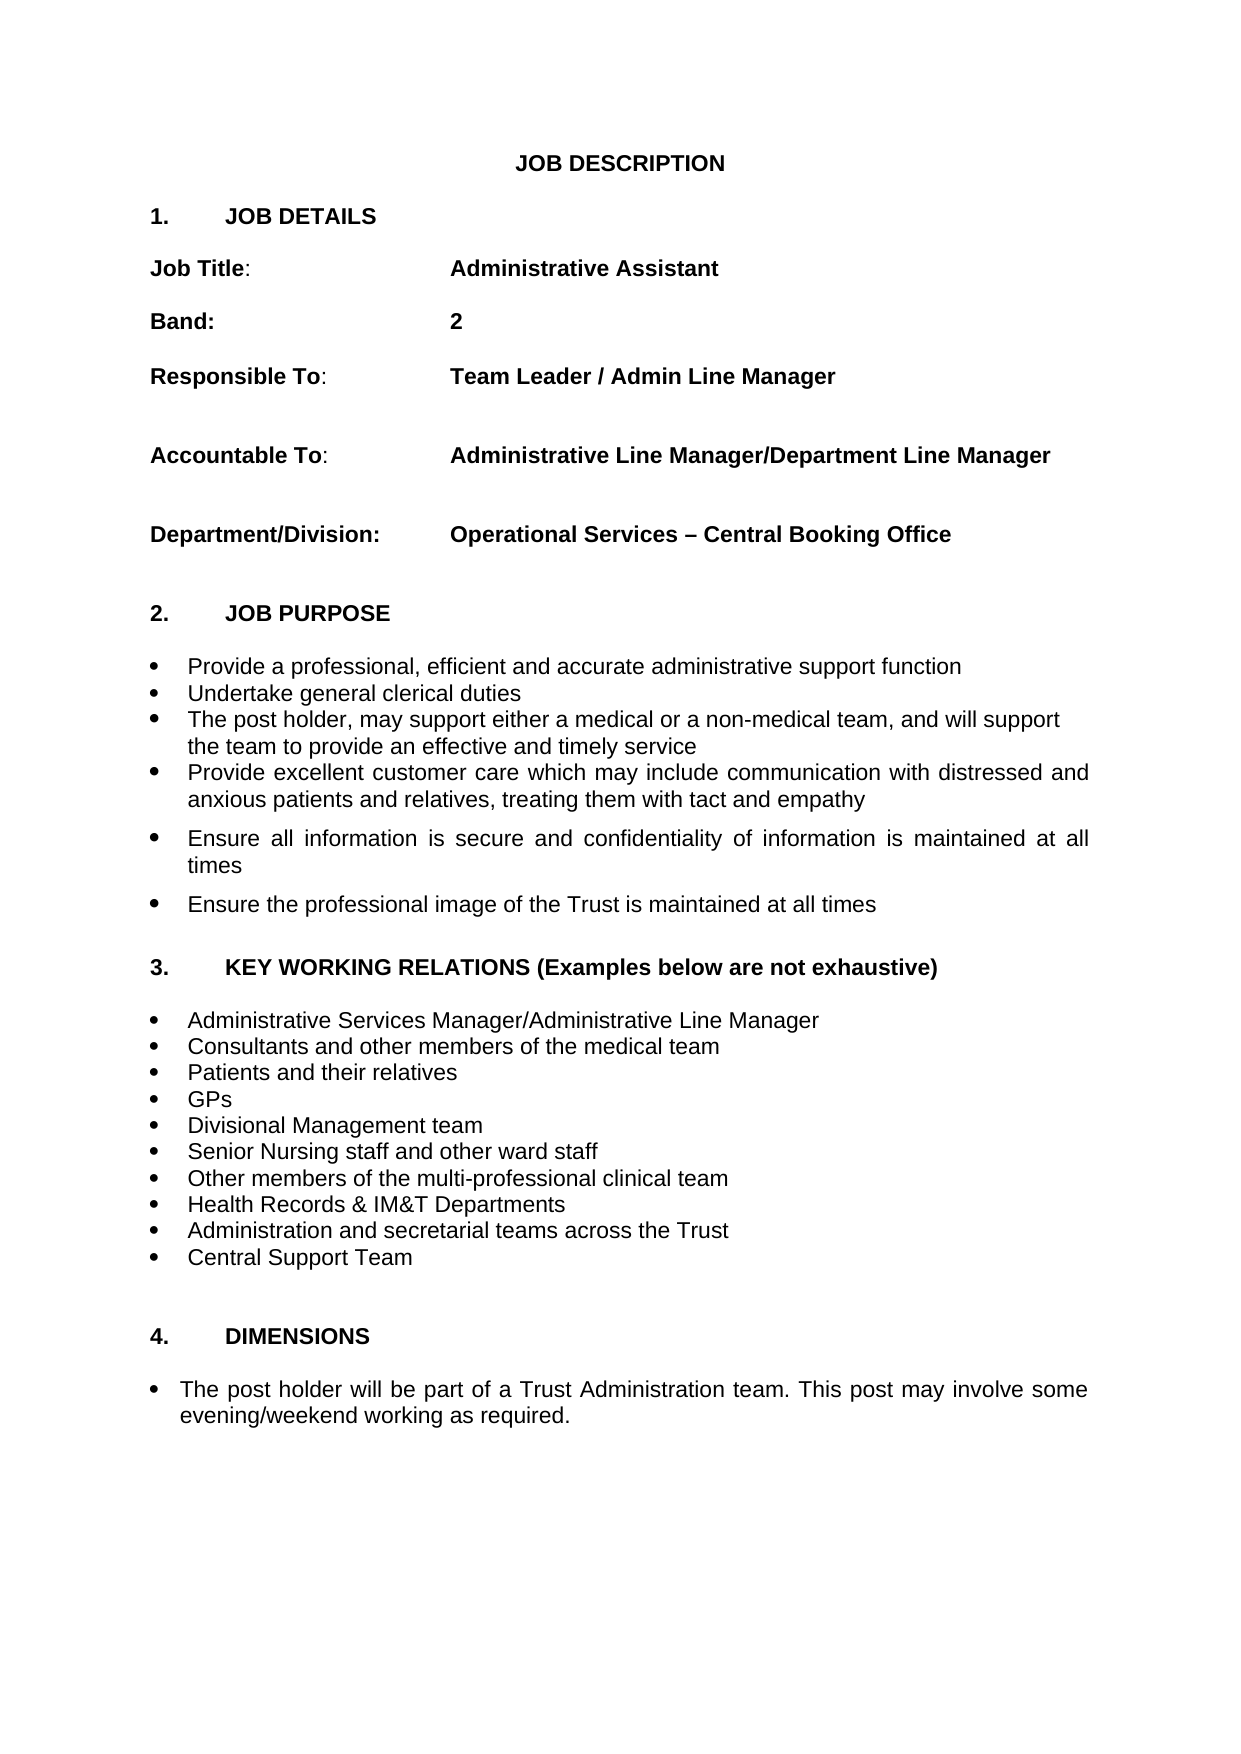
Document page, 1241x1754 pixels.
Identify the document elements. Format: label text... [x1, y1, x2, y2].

list Senior Nursing staff and other ward staff [150, 1138, 1090, 1165]
text Accountable To: Administrative Line Manager/Department Line Manager [150, 442, 1090, 469]
list Administrative Services Manager/Administrative Line Manager [150, 1007, 1090, 1033]
list Health Records & IM&T Departments [150, 1191, 1090, 1217]
text JOB DESCRIPTION [150, 150, 1090, 176]
text 3. KEY WORKING RELATIONS (Examples below are not exhaustive) [150, 954, 1090, 980]
text 4. DIMENSIONS [150, 1323, 1090, 1349]
list The post holder, may support either a medical or a non-medical team, and will support the team to provide an effective and timely service [150, 706, 1090, 759]
text Band: 2 [150, 308, 1090, 334]
list Divisional Management team [150, 1112, 1090, 1138]
list The post holder will be part of a Trust Administration team. This post may involve some evening/weekend working as required. [150, 1376, 1090, 1428]
list Other members of the multi-professional clinical team [150, 1165, 1090, 1191]
text 1. JOB DETAILS [150, 203, 1090, 229]
list Ensure all information is secure and confidentiality of information is maintained at all times [150, 825, 1090, 878]
text Responsible To: Team Leader / Admin Line Manager [150, 363, 1090, 389]
list Provide excellent customer care which may include communication with distressed and anxious patients and relatives, treating them with tact and empathy [150, 759, 1090, 812]
list GPs [150, 1086, 1090, 1112]
list Patients and their relatives [150, 1059, 1090, 1086]
text Job Title: Administrative Assistant [150, 255, 1090, 282]
list Administration and secretarial teams across the Trust [150, 1217, 1090, 1244]
list Central Support Team [150, 1244, 1090, 1270]
list Undertake general clerical duties [150, 679, 1090, 706]
text 2. JOB PURPOSE [150, 600, 1090, 627]
text Department/Division: Operational Services – Central Booking Office [150, 521, 1090, 548]
list Provide a professional, efficient and accurate administrative support function [150, 653, 1090, 679]
list Consultants and other members of the medical team [150, 1033, 1090, 1059]
list Ensure the professional image of the Trust is maintained at all times [150, 891, 1090, 917]
